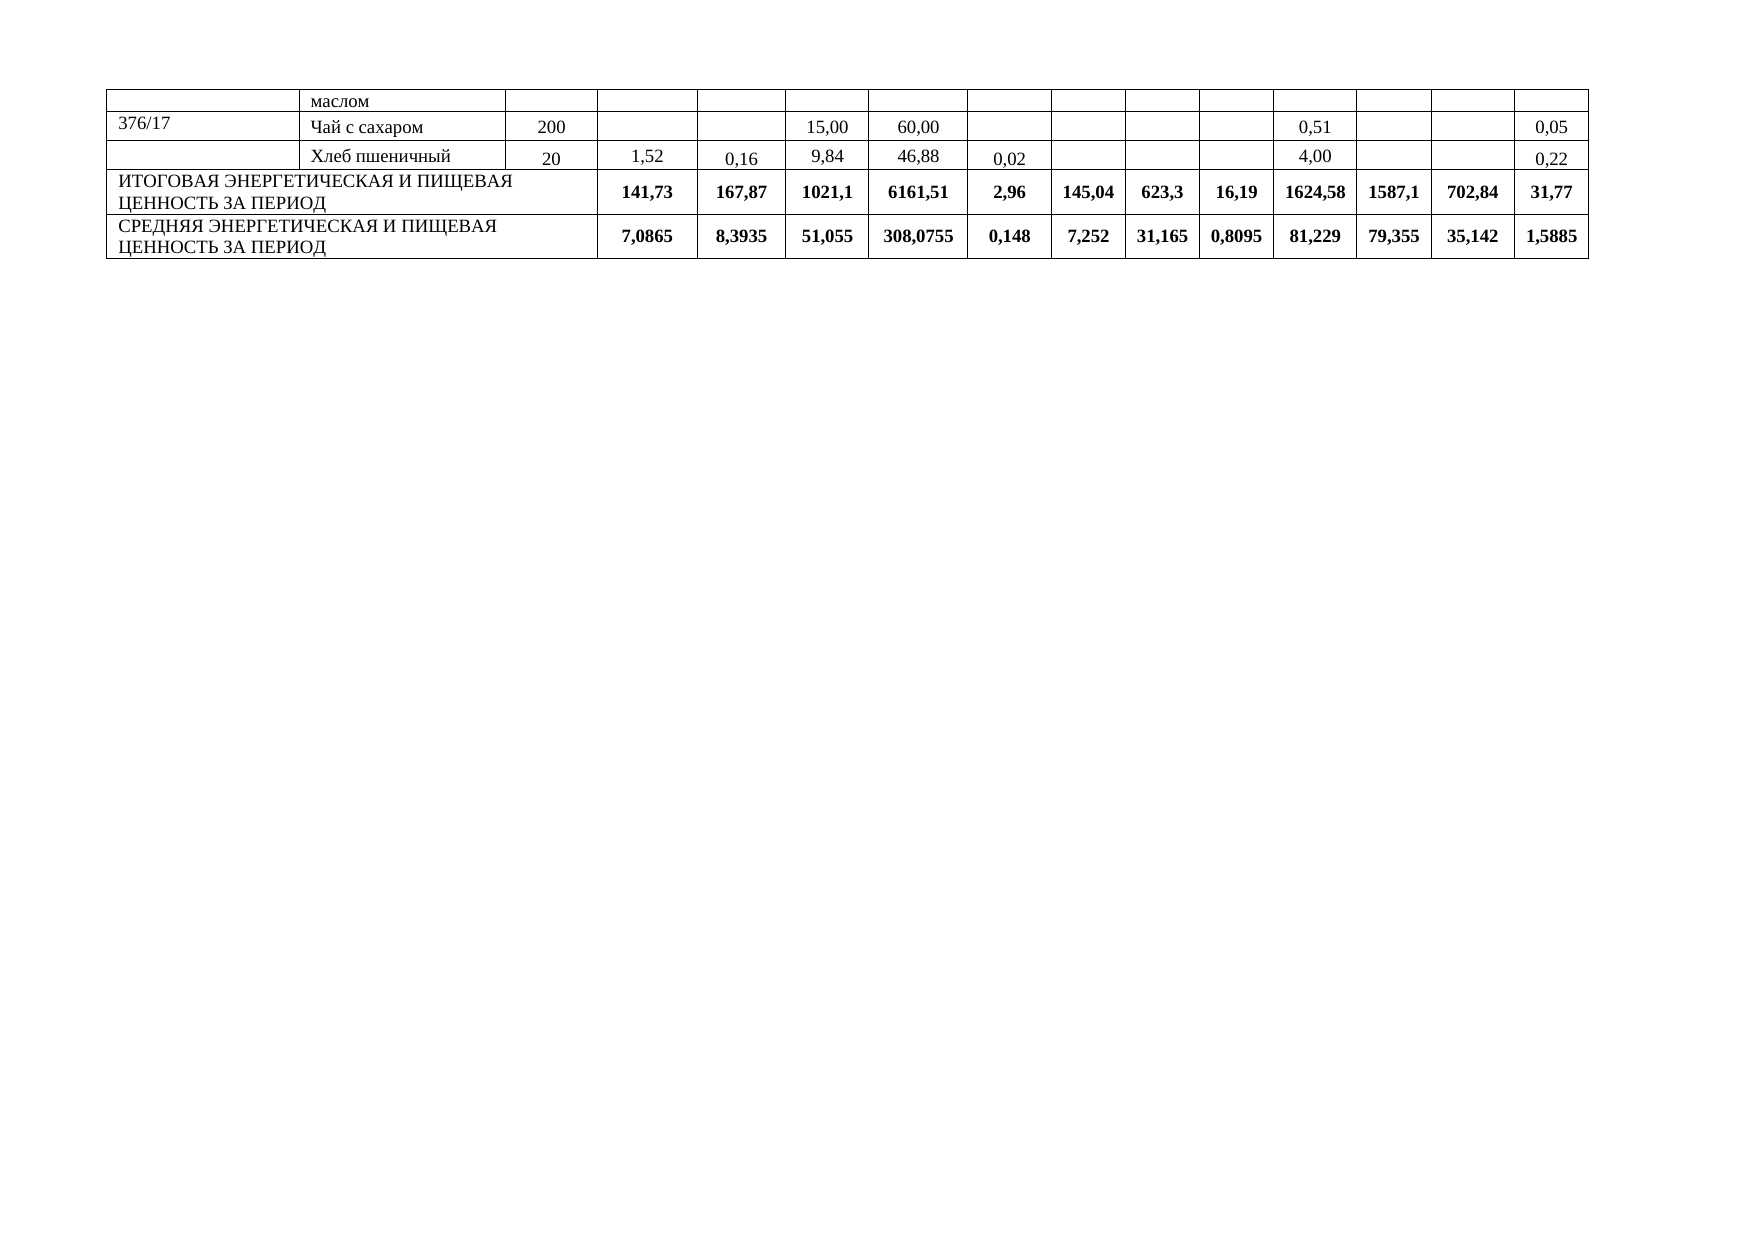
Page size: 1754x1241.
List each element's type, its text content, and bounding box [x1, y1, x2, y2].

table_cell 1,52 [598, 141, 697, 169]
table_cell 4,00 [1274, 141, 1356, 169]
table_cell 189,93 [869, 90, 967, 111]
table_cell [1126, 90, 1199, 111]
table_cell [1357, 141, 1431, 169]
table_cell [300, 90, 505, 111]
table_cell 51,055 [786, 215, 868, 258]
table_cell 182/17 [107, 90, 299, 111]
table_cell Хлеб пшеничный [300, 141, 505, 169]
table_cell 31,165 [1126, 215, 1199, 258]
table_cell [968, 112, 1051, 140]
table_cell ИТОГОВАЯ ЭНЕРГЕТИЧЕСКАЯ И ПИЩЕВАЯ ЦЕННОСТЬ ЗА ПЕРИОД [107, 170, 597, 213]
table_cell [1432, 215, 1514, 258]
table_cell 0,12 [1200, 90, 1273, 111]
table_cell 8,3935 [698, 215, 785, 258]
table_cell 7,0865 [598, 215, 697, 258]
table_cell 3,70 [698, 90, 785, 111]
table_cell 6161,51 [869, 170, 967, 213]
table_cell 376/17 [107, 112, 299, 140]
table_cell 60,00 [869, 112, 967, 140]
table_cell 141,73 [598, 170, 697, 213]
table_cell [1126, 112, 1199, 140]
table_cell [1432, 141, 1514, 169]
table_cell [1052, 112, 1125, 140]
table_cell 133,54 [1274, 90, 1356, 111]
table_cell 5,24 [598, 90, 697, 111]
table_cell [107, 141, 299, 169]
table_cell [1200, 112, 1273, 140]
table_cell [1126, 141, 1199, 169]
table_cell 1,38 [1052, 90, 1125, 111]
table_cell 7,252 [1052, 215, 1125, 258]
table_cell [1200, 141, 1273, 169]
table_cell 1021,1 [786, 170, 868, 213]
table_cell 81,229 [1274, 215, 1356, 258]
table_cell 15,50 [1432, 90, 1514, 111]
table_cell 33,91 [786, 90, 868, 111]
table_cell [1357, 112, 1431, 140]
table_cell Чай с сахаром [300, 112, 505, 140]
table_cell 1624,58 [1274, 170, 1356, 213]
table_cell 0,16 [698, 141, 785, 169]
table_cell 31,77 [1515, 170, 1588, 213]
table_cell 16,19 [1200, 170, 1273, 213]
table_cell 2,96 [968, 170, 1051, 213]
table_cell 0,51 [1274, 112, 1356, 140]
table_cell 0,22 [1515, 141, 1588, 169]
table_cell 0,47 [1515, 90, 1588, 111]
table_cell 15,00 [786, 112, 868, 140]
table_cell 20 [506, 141, 597, 169]
table_cell 308,0755 [869, 215, 967, 258]
table_cell [598, 112, 697, 140]
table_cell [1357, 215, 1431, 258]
table_cell СРЕДНЯЯ ЭНЕРГЕТИЧЕСКАЯ И ПИЩЕВАЯ ЦЕННОСТЬ ЗА ПЕРИОД [107, 215, 597, 258]
table_cell 1587,1 [1357, 170, 1431, 213]
table_cell 46,88 [869, 141, 967, 169]
table_cell [1052, 141, 1125, 169]
table_cell 46,50 [1357, 90, 1431, 111]
table_cell [698, 112, 785, 140]
table_cell [1432, 112, 1514, 140]
table_cell 623,3 [1126, 170, 1199, 213]
table_cell 0,8095 [1200, 215, 1273, 258]
table_cell 0,148 [968, 215, 1051, 258]
table_cell 145,04 [1052, 170, 1125, 213]
table_cell 0,02 [968, 141, 1051, 169]
table_cell 0,06 [968, 90, 1051, 111]
table_cell 167,87 [698, 170, 785, 213]
table_cell 9,84 [786, 141, 868, 169]
table_cell 200 [506, 112, 597, 140]
table_cell 702,84 [1432, 170, 1514, 213]
table_cell 0,05 [1515, 112, 1588, 140]
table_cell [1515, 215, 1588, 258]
table_cell 150/3 [506, 90, 597, 111]
